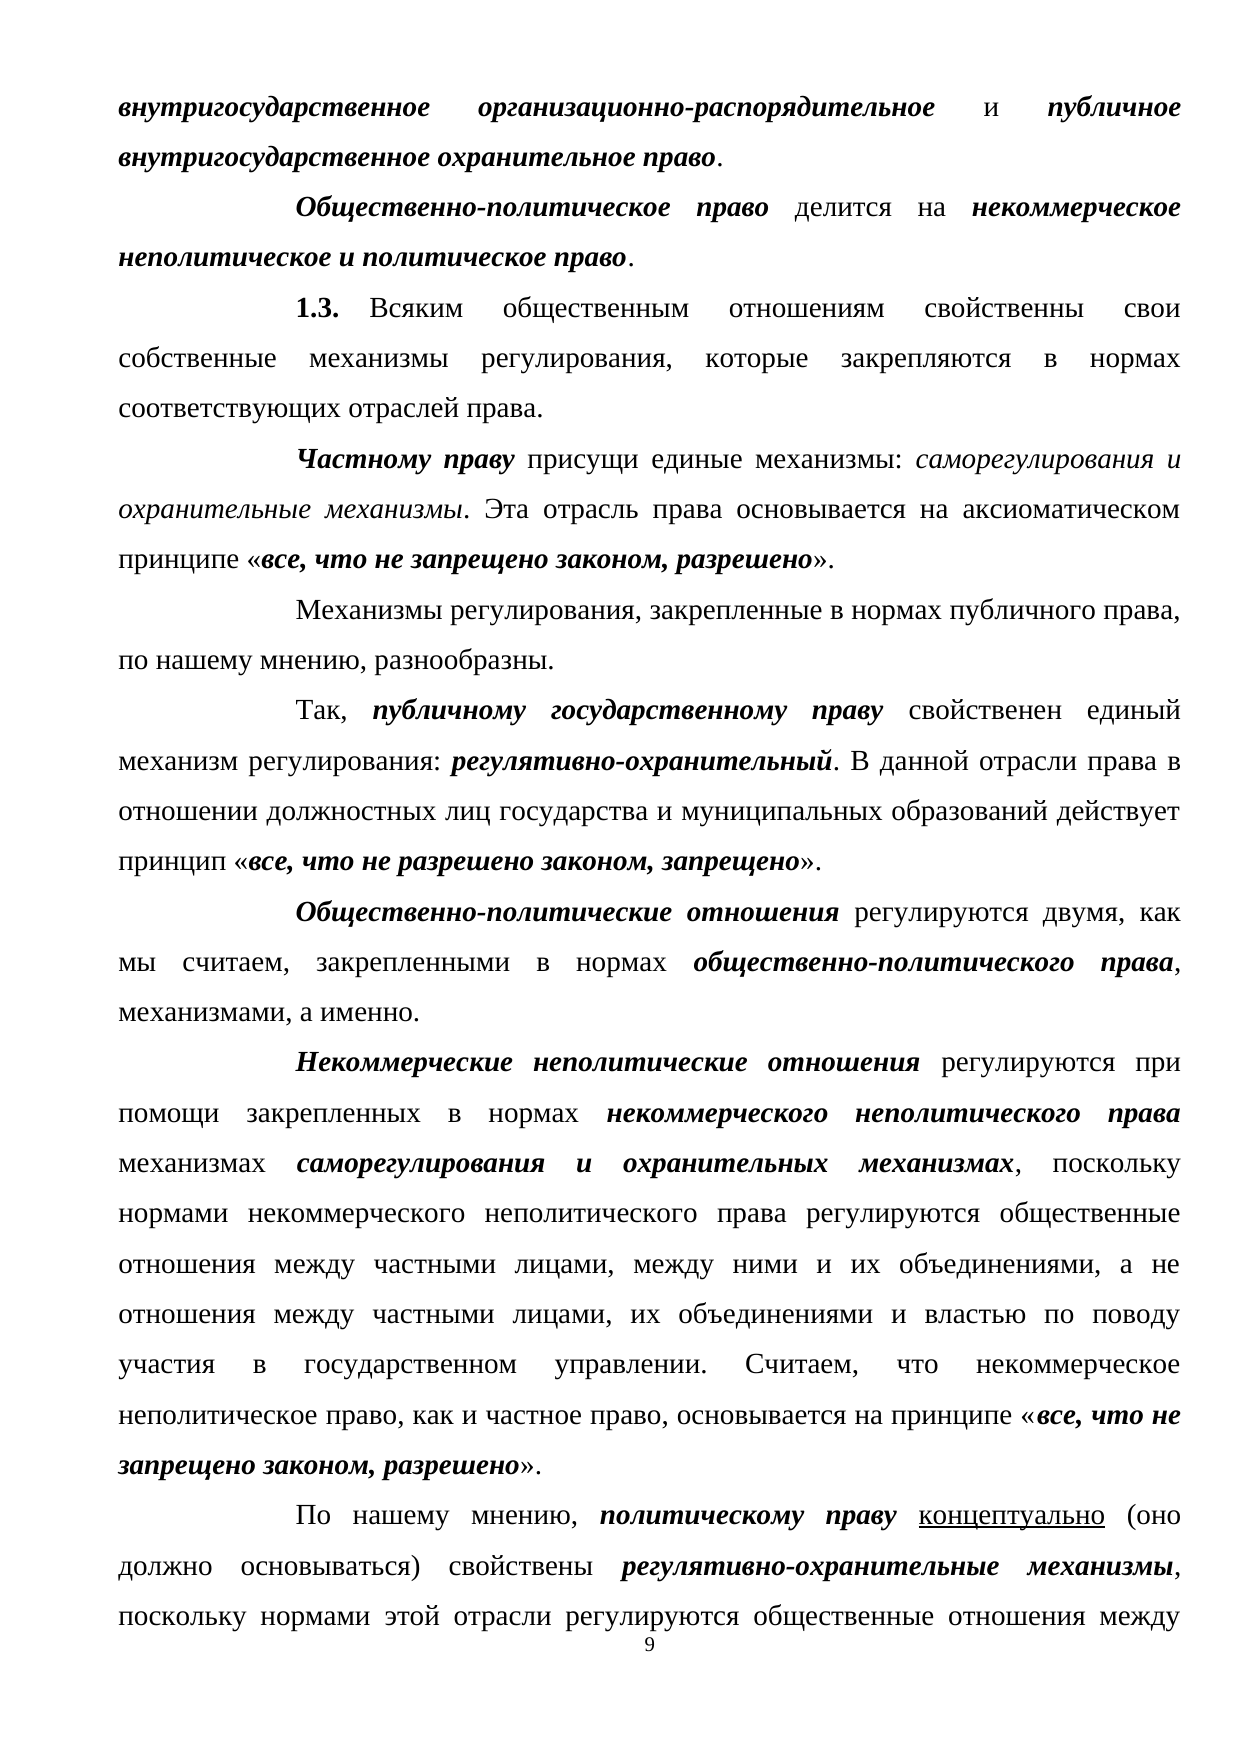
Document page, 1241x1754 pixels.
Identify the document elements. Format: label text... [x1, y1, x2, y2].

list Всяким общественным отношениям свойственны свои собственные механизмы регулирования, которые закрепляются в нормах соответствующих отраслей права. [118, 290, 1181, 424]
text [118, 89, 1181, 172]
text Некоммерческие неполитические отношения регулируются при помощи закрепленных в нормах некоммерческого неполитического права механизмах саморегулирования и охранительных механизмах, поскольку нормами некоммерческого неполитического права регулируются общественные отношения между частными лицами, между ними и их объединениями, а не отношения между частными лицами, их объединениями и властью по поводу участия в государственном управлении. Считаем, что некоммерческое неполитическое право, как и частное право, основывается на принципе «все, что не запрещено законом, разрешено». [118, 1044, 1181, 1481]
text Так, публичному государственному праву свойственен единый механизм регулирования: регулятивно-охранительный. В данной отрасли права в отношении должностных лиц государства и муниципальных образований действует принцип «все, что не разрешено законом, запрещено». [118, 692, 1181, 877]
text Частному праву присущи единые механизмы: саморегулирования и охранительные механизмы. Эта отрасль права основывается на аксиоматическом принципе «все, что не запрещено законом, разрешено». [118, 441, 1181, 575]
text Механизмы регулирования, закрепленные в нормах публичного права, по нашему мнению, разнообразны. [118, 592, 1181, 676]
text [118, 1497, 1181, 1632]
text Общественно-политические отношения регулируются двумя, как мы считаем, закрепленными в нормах общественно-политического права, механизмами, а именно. [118, 894, 1181, 1028]
text Общественно-политическое право делится на некоммерческое неполитическое и политическое право. [118, 189, 1181, 273]
